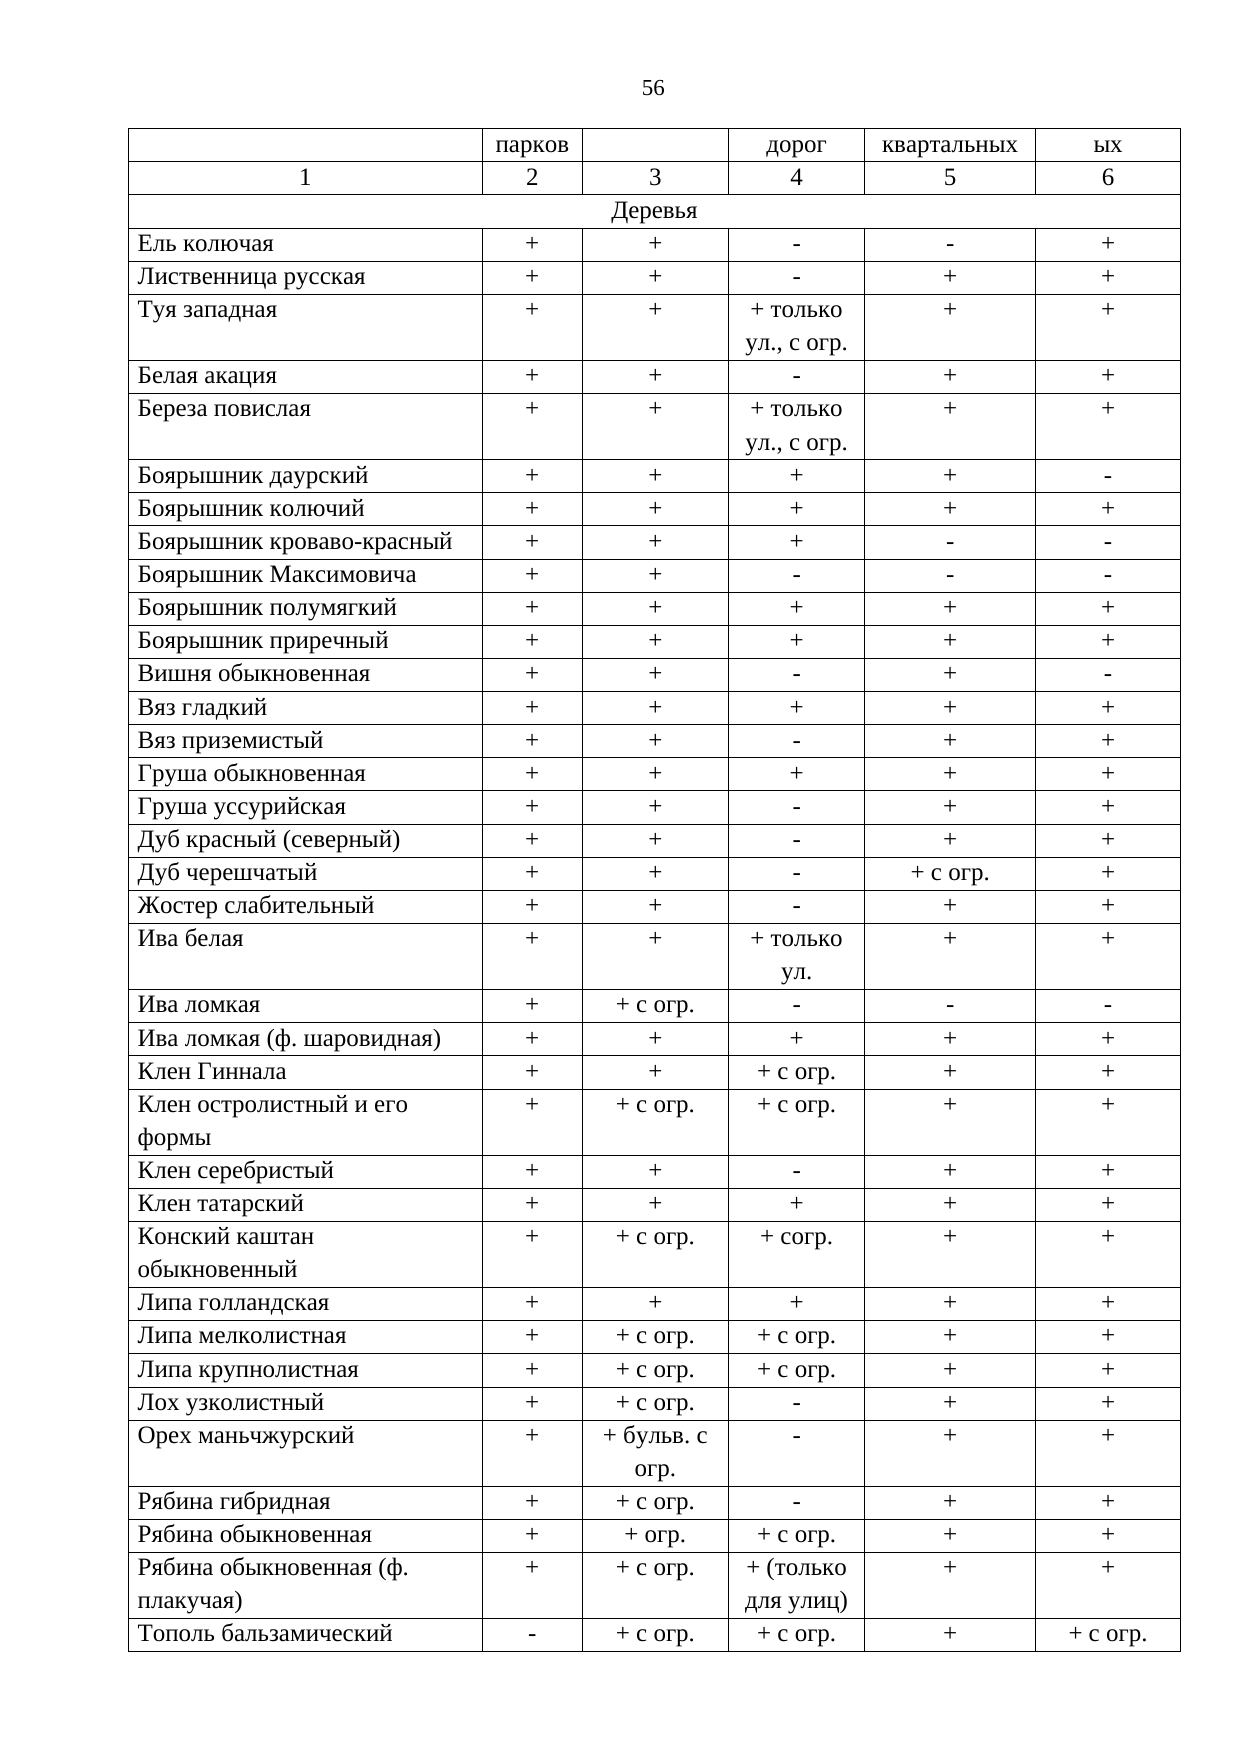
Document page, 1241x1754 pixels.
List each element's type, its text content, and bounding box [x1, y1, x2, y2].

table_cell Груша уссурийская [129, 791, 482, 823]
table_cell + [1036, 1288, 1180, 1320]
table_cell + [865, 758, 1035, 790]
table_cell + [729, 1288, 864, 1320]
table_cell + [483, 924, 582, 989]
table_cell + [865, 361, 1035, 393]
table_cell + [583, 891, 728, 923]
table_cell + [865, 1090, 1035, 1154]
table_cell + с огр. [729, 1321, 864, 1353]
table_cell Клен татарский [129, 1189, 482, 1221]
table_cell + [729, 493, 864, 525]
table_cell + [1036, 394, 1180, 459]
table_cell + [1036, 1421, 1180, 1486]
table_cell + [483, 858, 582, 890]
table_cell улиц и дорог [729, 129, 864, 161]
table_cell + [1036, 626, 1180, 658]
table_cell + [483, 1321, 582, 1353]
table_cell + с огр. [865, 858, 1035, 890]
table_cell + [865, 1421, 1035, 1486]
table_cell + [583, 1288, 728, 1320]
table_cell + [583, 493, 728, 525]
table_cell Вяз приземистый [129, 725, 482, 757]
table_cell + с огр. [729, 1090, 864, 1154]
table_cell + с огр. [583, 1090, 728, 1154]
table_cell + [1036, 1222, 1180, 1287]
table_cell 4 [729, 162, 864, 194]
table_cell + [483, 394, 582, 459]
table_cell - [729, 1421, 864, 1486]
table_cell + [583, 1056, 728, 1088]
table_cell + [483, 1222, 582, 1287]
table_cell + [865, 460, 1035, 492]
table_cell + [483, 1354, 582, 1386]
table_cell Боярышник приречный [129, 626, 482, 658]
table_cell - [729, 990, 864, 1022]
table_cell Рябина гибридная [129, 1487, 482, 1519]
table_cell + [1036, 825, 1180, 857]
table_cell - [1036, 560, 1180, 592]
table_cell + с огр. [583, 1553, 728, 1618]
table_cell 3 [583, 162, 728, 194]
table_cell Клен серебристый [129, 1156, 482, 1188]
table_cell - [865, 229, 1035, 261]
table_cell 1 [129, 162, 482, 194]
table_cell + [729, 460, 864, 492]
table_cell Боярышник кроваво-красный [129, 526, 482, 558]
table_cell + огр. [583, 1520, 728, 1552]
table_cell + [583, 361, 728, 393]
table_cell + [583, 924, 728, 989]
table_cell + [729, 593, 864, 625]
table_cell Ива ломкая [129, 990, 482, 1022]
table_cell + [483, 1189, 582, 1221]
table_cell + [483, 725, 582, 757]
table_cell Береза повислая [129, 394, 482, 459]
table_cell + [583, 858, 728, 890]
table_cell + [583, 526, 728, 558]
table_cell + [865, 659, 1035, 691]
table_cell Деревья [129, 195, 1180, 227]
table_cell + [865, 1056, 1035, 1088]
table_cell - [729, 560, 864, 592]
table_cell + [865, 1222, 1035, 1287]
table_cell + [729, 758, 864, 790]
table_cell + [483, 593, 582, 625]
table_cell + [865, 1156, 1035, 1188]
table_cell + только ул., с огр. [729, 394, 864, 459]
table_cell + [483, 295, 582, 360]
table_cell - [729, 1487, 864, 1519]
table_cell + [483, 1288, 582, 1320]
table_cell Боярышник даурский [129, 460, 482, 492]
table_cell + [1036, 791, 1180, 823]
table_cell + [729, 692, 864, 724]
table_cell + [865, 1288, 1035, 1320]
table_cell + [483, 1056, 582, 1088]
table_cell + [483, 526, 582, 558]
table_cell + [865, 1023, 1035, 1055]
table_cell + согр. [729, 1222, 864, 1287]
table_cell + [583, 262, 728, 294]
table_cell + [583, 659, 728, 691]
table_cell - [729, 262, 864, 294]
table_cell Липа голландская [129, 1288, 482, 1320]
table_cell - [1036, 526, 1180, 558]
table_cell + [483, 1388, 582, 1419]
table_cell + [483, 692, 582, 724]
table_cell + [483, 791, 582, 823]
table_cell + [483, 626, 582, 658]
table_cell + [865, 295, 1035, 360]
table_cell + [483, 361, 582, 393]
table_cell Боярышник колючий [129, 493, 482, 525]
table_cell + [1036, 1388, 1180, 1419]
table_cell Рябина обыкновенная (ф. плакучая) [129, 1553, 482, 1618]
table_cell Орех маньчжурский [129, 1421, 482, 1486]
table_cell + (только для улиц) [729, 1553, 864, 1618]
table_cell + [483, 1421, 582, 1486]
table_cell + [483, 1520, 582, 1552]
table_cell + [583, 460, 728, 492]
table_cell + [583, 229, 728, 261]
table_cell 5 [865, 162, 1035, 194]
table_cell + [483, 1023, 582, 1055]
table_cell Ива белая [129, 924, 482, 989]
table_cell Ель колючая [129, 229, 482, 261]
table_cell + [1036, 1090, 1180, 1154]
table_cell + только ул., с огр. [729, 295, 864, 360]
table_cell + [1036, 493, 1180, 525]
table_cell + [865, 791, 1035, 823]
table_cell + [583, 692, 728, 724]
table_cell скверов [583, 129, 728, 161]
table_cell + [865, 626, 1035, 658]
table_cell + с огр. [583, 1388, 728, 1419]
table_cell + с огр. [729, 1056, 864, 1088]
table_cell + [1036, 858, 1180, 890]
table_cell + [483, 891, 582, 923]
table_cell Дуб красный (северный) [129, 825, 482, 857]
table_cell + бульв. с огр. [583, 1421, 728, 1486]
table_cell + [483, 262, 582, 294]
table_cell + [865, 1487, 1035, 1519]
table_cell + [865, 1321, 1035, 1353]
table_cell + [1036, 295, 1180, 360]
table_cell + [583, 1156, 728, 1188]
table_cell + только ул. [729, 924, 864, 989]
table_cell + с огр. [583, 1619, 728, 1651]
table_cell + [483, 659, 582, 691]
table_cell - [729, 1156, 864, 1188]
table_cell + [483, 758, 582, 790]
table_cell + [583, 295, 728, 360]
table_cell + [583, 560, 728, 592]
table_cell + [729, 1023, 864, 1055]
table_cell внутри- квартальных [865, 129, 1035, 161]
table_cell - [729, 725, 864, 757]
table_cell - [729, 891, 864, 923]
table_cell - [865, 990, 1035, 1022]
table_cell - [729, 858, 864, 890]
table_cell + с огр. [729, 1520, 864, 1552]
table_cell + [865, 1520, 1035, 1552]
table_cell + с огр. [583, 1354, 728, 1386]
table_cell Лох узколистный [129, 1388, 482, 1419]
table_cell + [865, 891, 1035, 923]
table_cell + с огр. [583, 1487, 728, 1519]
table_cell + [1036, 891, 1180, 923]
table_cell + [583, 758, 728, 790]
table_cell - [729, 659, 864, 691]
table_cell + [483, 1487, 582, 1519]
table_cell - [1036, 990, 1180, 1022]
table_cell - [865, 526, 1035, 558]
table_cell - [1036, 659, 1180, 691]
table_cell + [583, 593, 728, 625]
table_cell Вяз гладкий [129, 692, 482, 724]
table_cell + [1036, 1520, 1180, 1552]
table_cell + [729, 1189, 864, 1221]
table_cell + [583, 1189, 728, 1221]
table_cell Вишня обыкновенная [129, 659, 482, 691]
table_cell + [583, 626, 728, 658]
table_cell + [1036, 758, 1180, 790]
table_cell + с огр. [1036, 1619, 1180, 1651]
table_cell + [865, 692, 1035, 724]
table_cell + с огр. [583, 1321, 728, 1353]
table_cell + [865, 725, 1035, 757]
table_cell + [483, 229, 582, 261]
table_cell + [865, 262, 1035, 294]
table_cell + [583, 791, 728, 823]
table_cell Боярышник полумягкий [129, 593, 482, 625]
table_cell Лиственница русская [129, 262, 482, 294]
table_cell + [729, 526, 864, 558]
table_cell + [865, 1619, 1035, 1651]
table_cell + [865, 1388, 1035, 1419]
table_cell + [865, 493, 1035, 525]
table_cell + [483, 1090, 582, 1154]
table_cell + [865, 394, 1035, 459]
table_cell + [1036, 1056, 1180, 1088]
table_cell + с огр. [583, 990, 728, 1022]
table_cell + [1036, 1553, 1180, 1618]
table_cell Конский каштан обыкновенный [129, 1222, 482, 1287]
table_cell + [483, 560, 582, 592]
table_cell Дуб черешчатый [129, 858, 482, 890]
table_cell - [729, 229, 864, 261]
table_cell Жостер слабительный [129, 891, 482, 923]
table_cell + [865, 924, 1035, 989]
table_cell - [865, 560, 1035, 592]
table_cell Туя западная [129, 295, 482, 360]
table_cell + [583, 1023, 728, 1055]
table_cell + [1036, 593, 1180, 625]
table_cell + [1036, 1354, 1180, 1386]
table_cell + [865, 1189, 1035, 1221]
table_cell + [483, 1156, 582, 1188]
table_cell специальных [1036, 129, 1180, 161]
table_cell Груша обыкновенная [129, 758, 482, 790]
table_cell Клен остролистный и его формы [129, 1090, 482, 1154]
table_cell + с огр. [729, 1354, 864, 1386]
table_cell + [1036, 262, 1180, 294]
table_cell - [729, 1388, 864, 1419]
table_cell + [583, 394, 728, 459]
table_cell + [1036, 229, 1180, 261]
table_cell + [583, 825, 728, 857]
table_cell - [729, 791, 864, 823]
table_cell - [1036, 460, 1180, 492]
table_cell + [1036, 692, 1180, 724]
table_cell + [729, 626, 864, 658]
table_cell Боярышник Максимовича [129, 560, 482, 592]
table_cell - [483, 1619, 582, 1651]
table_cell Белая акация [129, 361, 482, 393]
table_cell + [483, 493, 582, 525]
table_cell + с огр. [583, 1222, 728, 1287]
table_cell + с огр. [729, 1619, 864, 1651]
table_cell Липа мелколистная [129, 1321, 482, 1353]
table_cell + [1036, 1023, 1180, 1055]
table_cell Ива ломкая (ф. шаровидная) [129, 1023, 482, 1055]
table_cell + [1036, 924, 1180, 989]
table_cell Тополь бальзамический [129, 1619, 482, 1651]
table_cell Липа крупнолистная [129, 1354, 482, 1386]
table_cell Клен Гиннала [129, 1056, 482, 1088]
table_cell + [865, 1553, 1035, 1618]
table_cell + [583, 725, 728, 757]
table_cell + [1036, 361, 1180, 393]
table_cell + [865, 825, 1035, 857]
table_cell + [483, 460, 582, 492]
table_cell Рябина обыкновенная [129, 1520, 482, 1552]
table_cell + [865, 593, 1035, 625]
table_cell + [1036, 725, 1180, 757]
table_cell + [483, 990, 582, 1022]
table_cell - [729, 825, 864, 857]
table_cell + [1036, 1156, 1180, 1188]
table_cell + [483, 1553, 582, 1618]
table_cell + [1036, 1487, 1180, 1519]
table_cell + [865, 1354, 1035, 1386]
table_cell 6 [1036, 162, 1180, 194]
table_cell + [483, 825, 582, 857]
table_cell садов, парков [483, 129, 582, 161]
table_cell 2 [483, 162, 582, 194]
table_cell + [1036, 1321, 1180, 1353]
table_cell + [1036, 1189, 1180, 1221]
table_cell - [729, 361, 864, 393]
